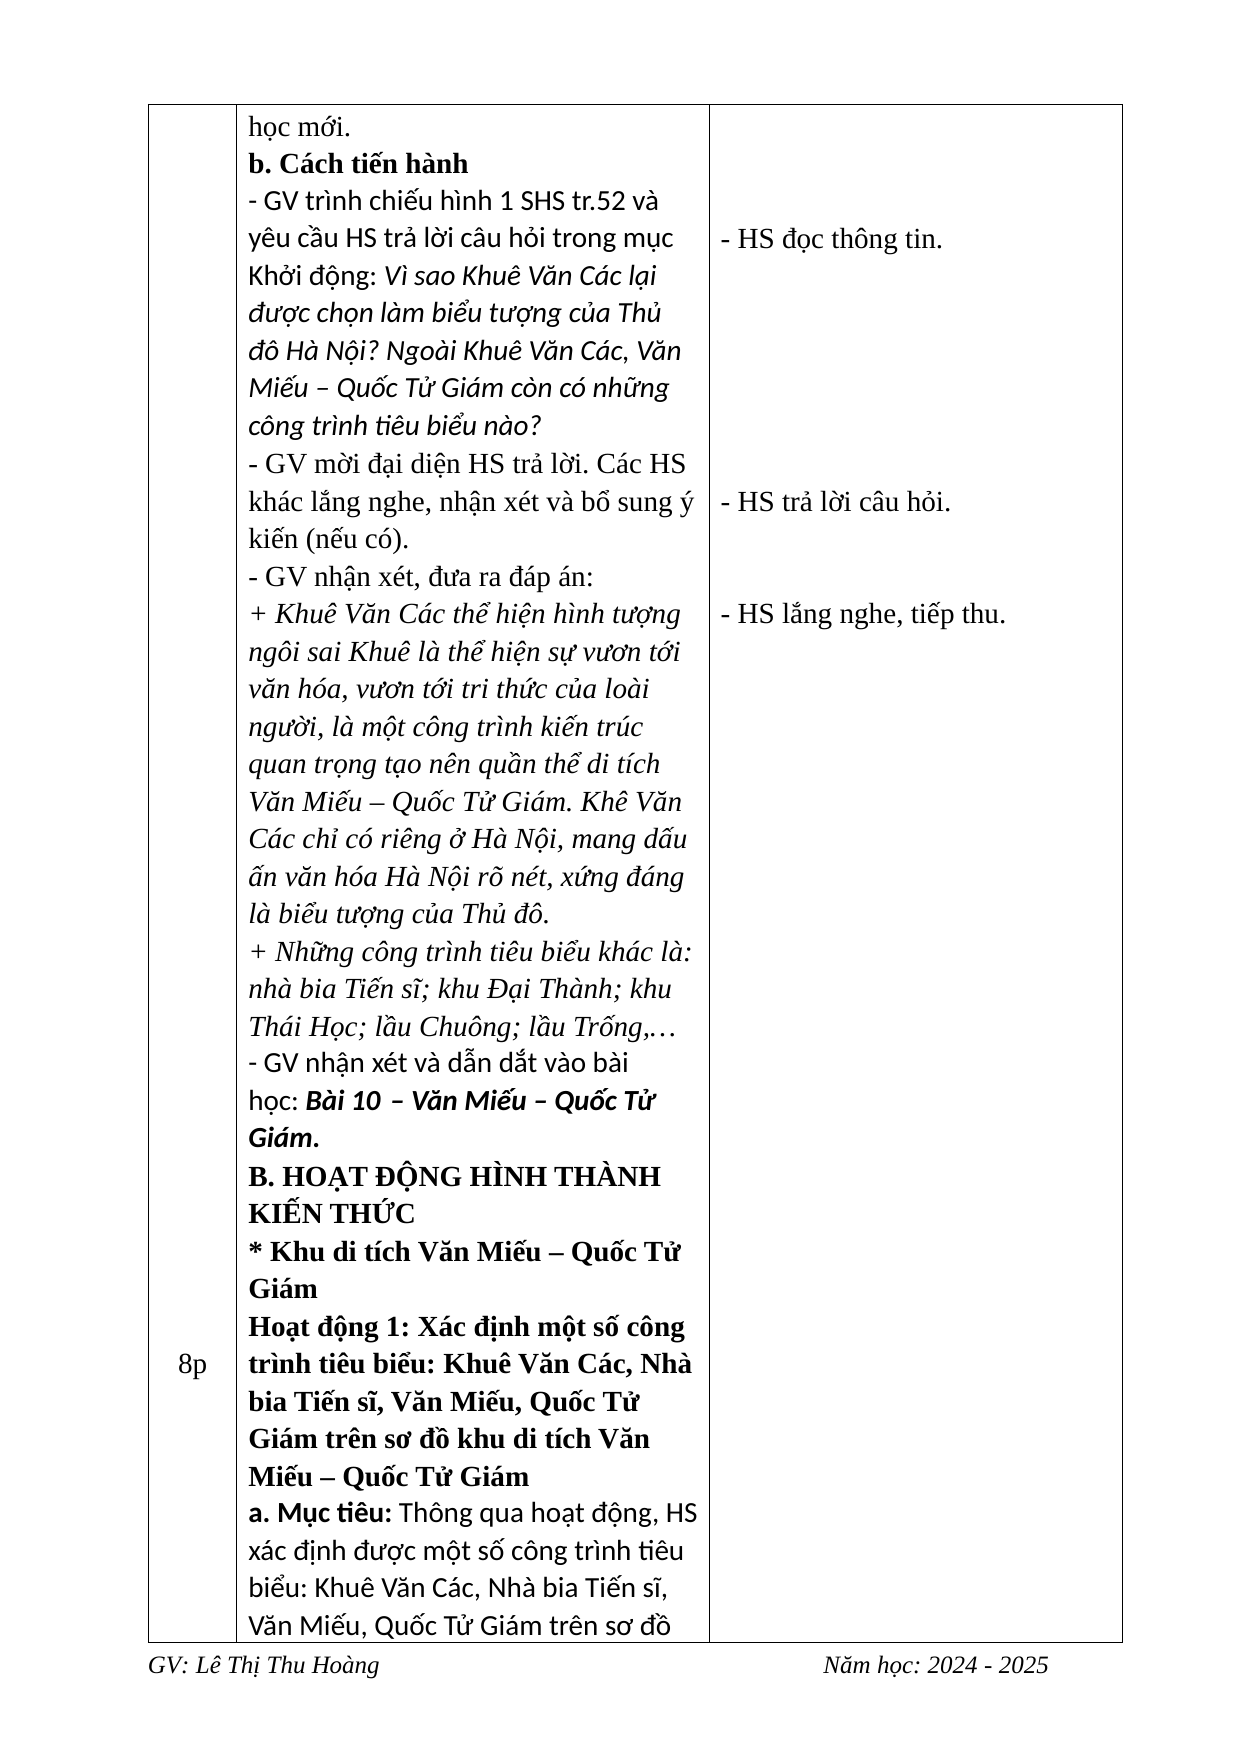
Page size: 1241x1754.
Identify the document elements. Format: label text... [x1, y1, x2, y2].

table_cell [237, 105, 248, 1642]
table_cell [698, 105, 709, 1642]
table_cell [710, 105, 1122, 1642]
